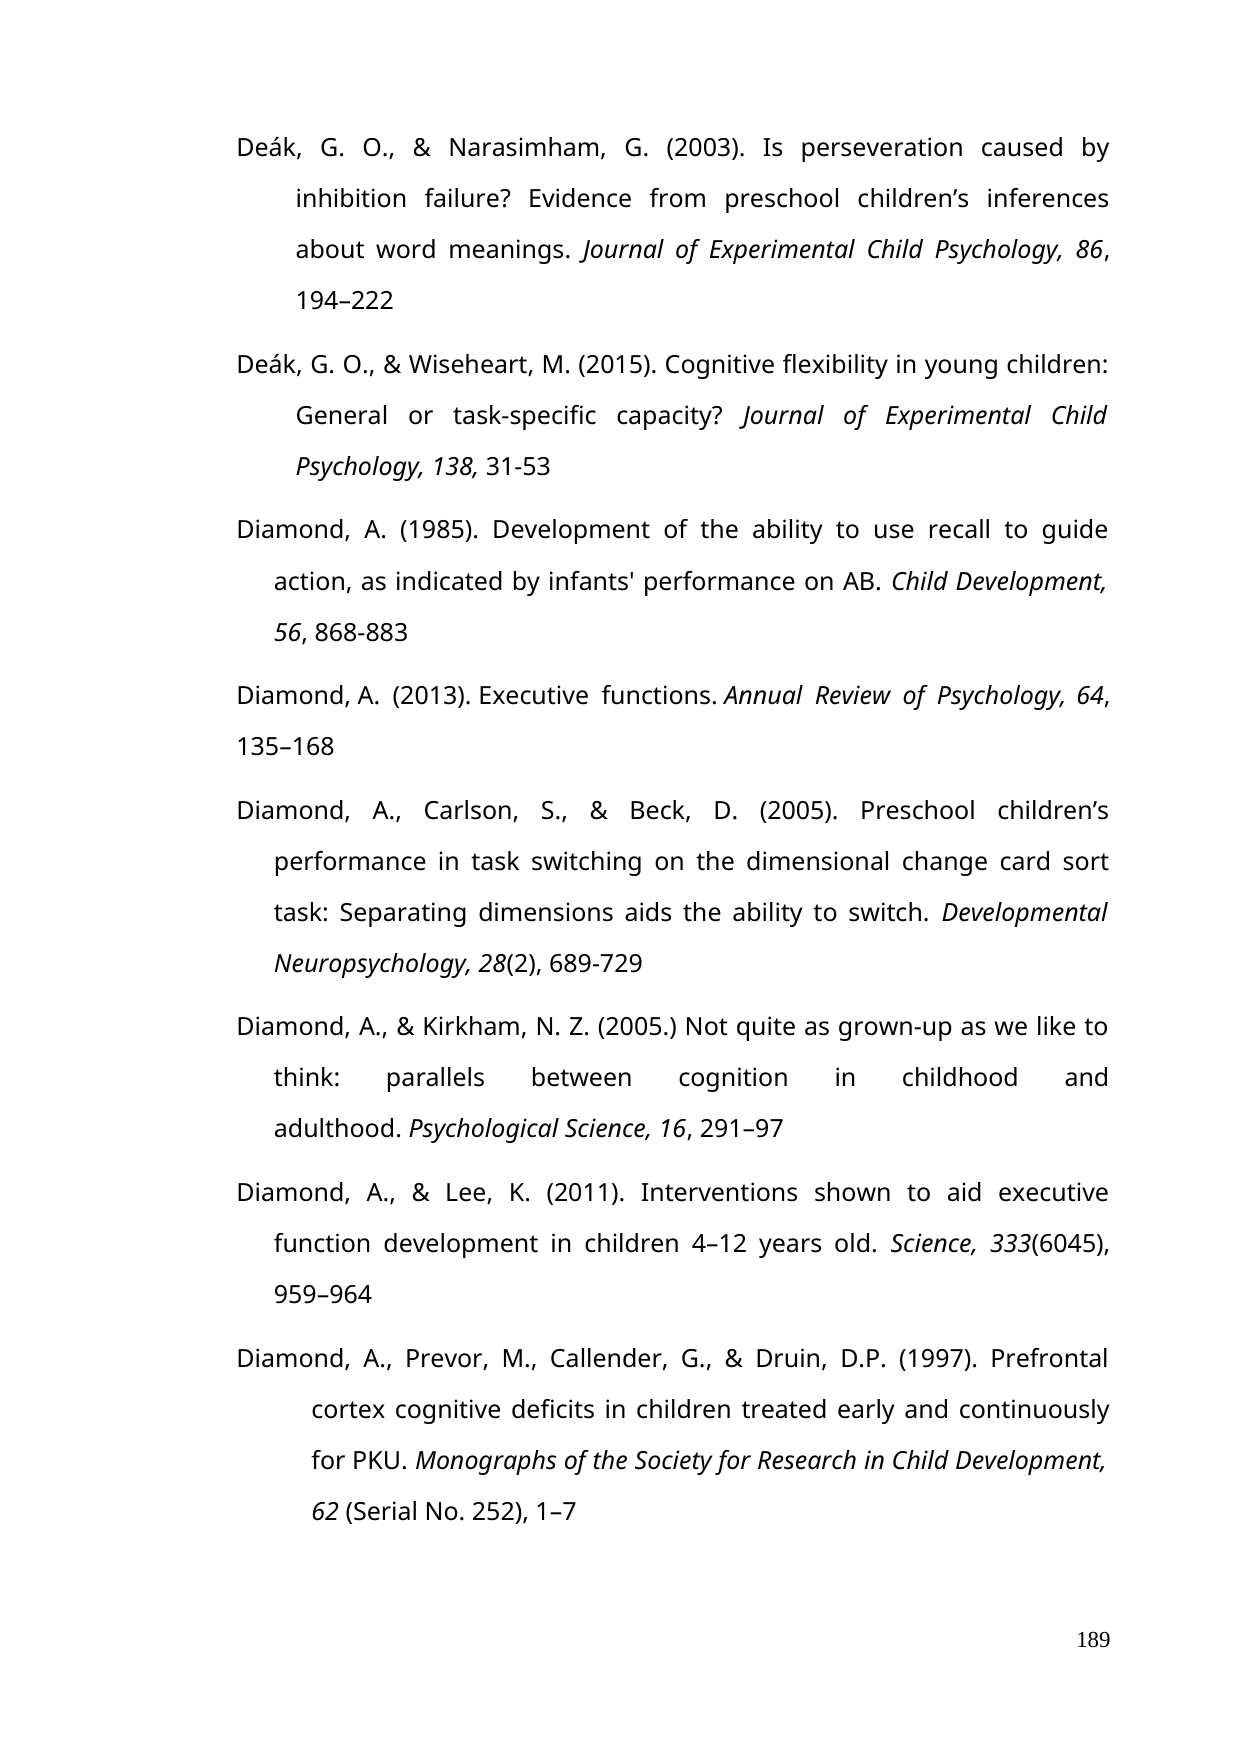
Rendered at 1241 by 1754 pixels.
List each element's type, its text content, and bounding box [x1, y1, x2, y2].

text Diamond, A., & Lee, K. (2011). Interventions shown to aid executive function development in children 4–12 years old. Science, 333(6045), 959–964 [236, 1175, 1110, 1311]
text Diamond, A. (2013). Executive functions. Annual Review of Psychology, 64, 135–168 [236, 678, 1110, 763]
text Diamond, A. (1985). Development of the ability to use recall to guide action, as indicated by infants' performance on AB. Child Development, 56, 868-883 [236, 512, 1110, 648]
text Diamond, A., Prevor, M., Callender, G., & Druin, D.P. (1997). Prefrontal cortex cognitive deficits in children treated early and continuously for PKU. Monographs of the Society for Research in Child Development, 62 (Serial No. 252), 1–7 [236, 1340, 1110, 1527]
text Deák, G. O., & Narasimham, G. (2003). Is perseveration caused by inhibition failure? Evidence from preschool children’s inferences about word meanings. Journal of Experimental Child Psychology, 86, 194–222 [236, 130, 1110, 317]
text Diamond, A., Carlson, S., & Beck, D. (2005). Preschool children’s performance in task switching on the dimensional change card sort task: Separating dimensions aids the ability to switch. Developmental Neuropsychology, 28(2), 689-729 [236, 792, 1110, 979]
text Deák, G. O., & Wiseheart, M. (2015). Cognitive flexibility in young children: General or task-specific capacity? Journal of Experimental Child Psychology, 138, 31-53 [236, 347, 1110, 483]
text Diamond, A., & Kirkham, N. Z. (2005.) Not quite as grown-up as we like to think: parallels between cognition in childhood and adulthood. Psychological Science, 16, 291–97 [236, 1009, 1110, 1145]
